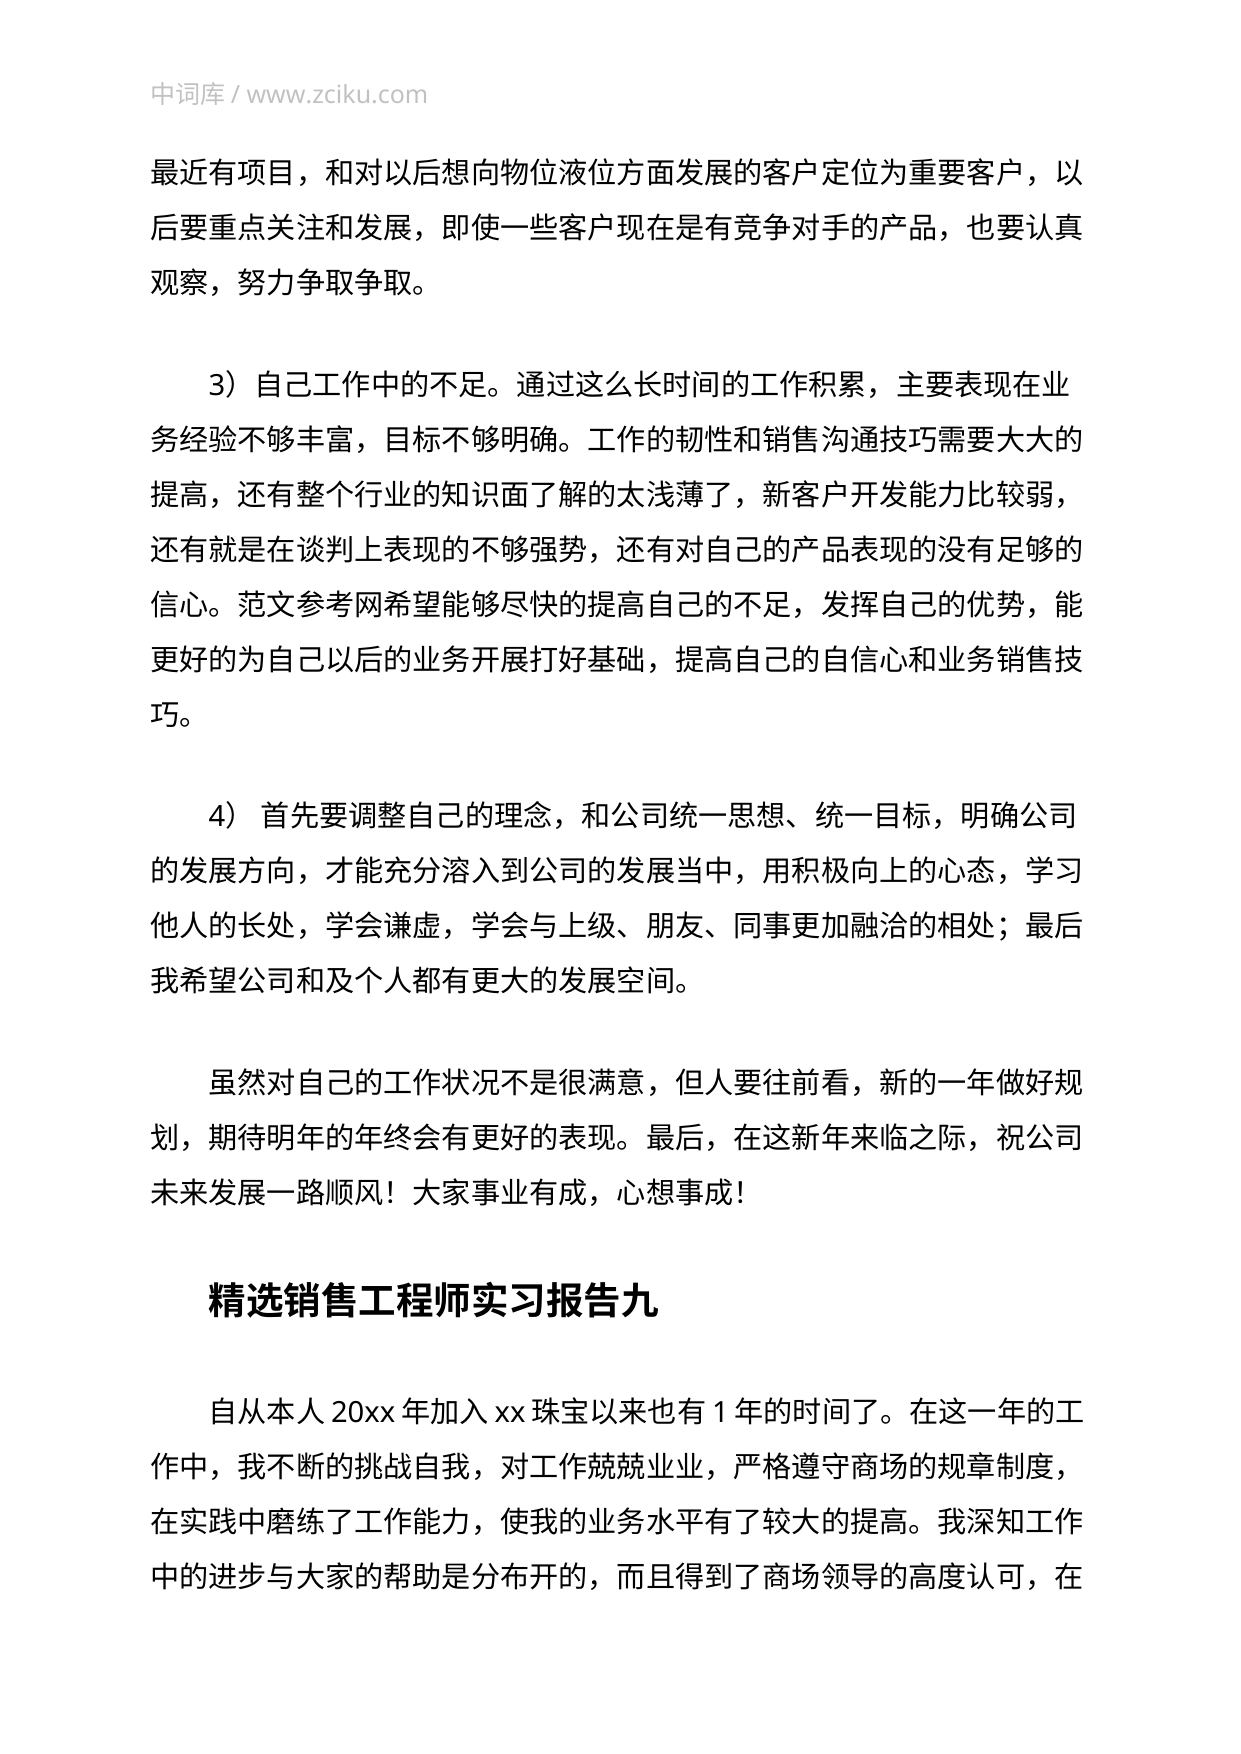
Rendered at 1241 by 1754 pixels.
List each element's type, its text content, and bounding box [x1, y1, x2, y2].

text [150, 150, 1090, 302]
text 虽然对自己的工作状况不是很满意，但人要往前看，新的一年做好规划，期待明年的年终会有更好的表现。最后，在这新年来临之际，祝公司未来发展一路顺风！大家事业有成，心想事成！ [150, 1059, 1090, 1211]
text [150, 1388, 1090, 1595]
text 精选销售工程师实习报告九 [150, 1271, 1090, 1325]
text 3）自己工作中的不足。通过这么长时间的工作积累，主要表现在业务经验不够丰富，目标不够明确。工作的韧性和销售沟通技巧需要大大的提高，还有整个行业的知识面了解的太浅薄了，新客户开发能力比较弱，还有就是在谈判上表现的不够强势，还有对自己的产品表现的没有足够的信心。范文参考网希望能够尽快的提高自己的不足，发挥自己的优势，能更好的为自己以后的业务开展打好基础，提高自己的自信心和业务销售技巧。 [150, 362, 1090, 733]
text 4） 首先要调整自己的理念，和公司统一思想、统一目标，明确公司的发展方向，才能充分溶入到公司的发展当中，用积极向上的心态，学习他人的长处，学会谦虚，学会与上级、朋友、同事更加融洽的相处；最后我希望公司和及个人都有更大的发展空间。 [150, 793, 1090, 1000]
